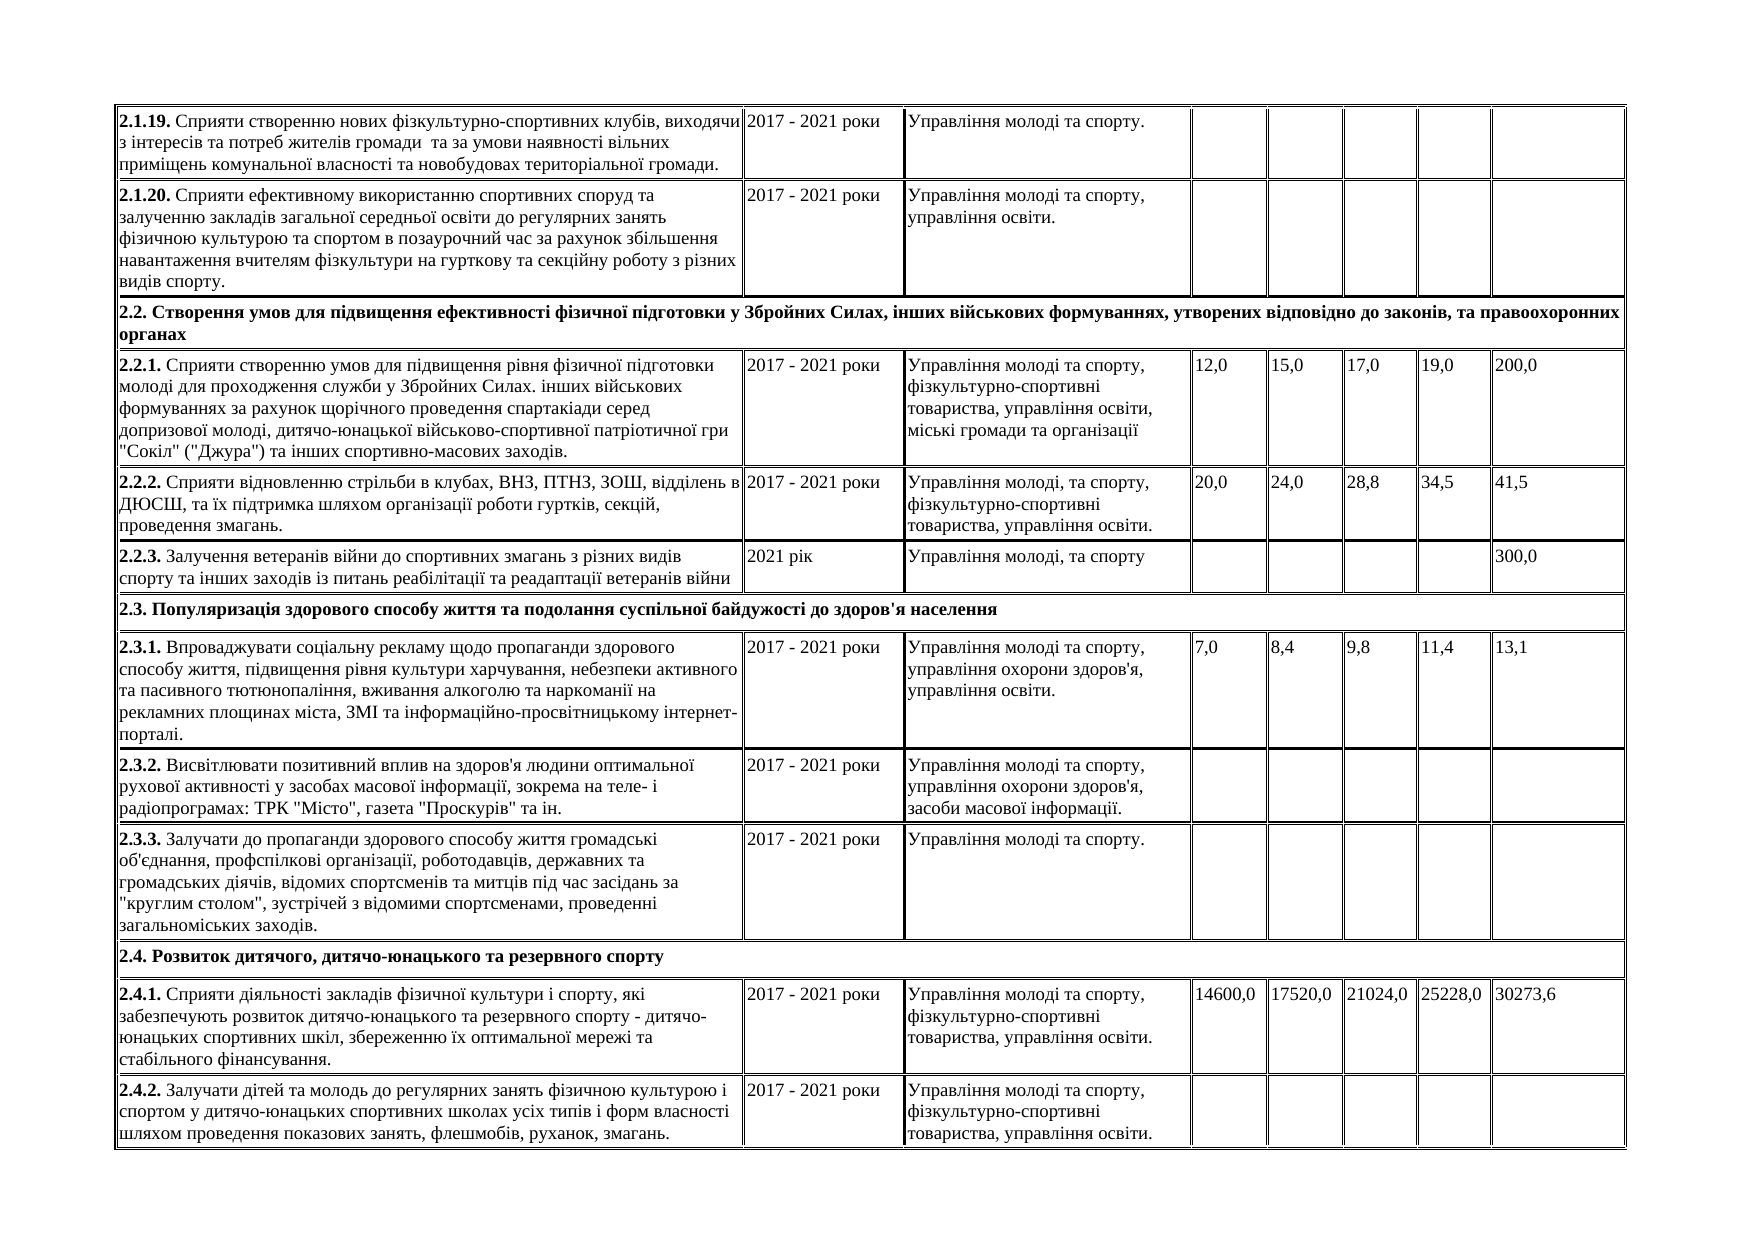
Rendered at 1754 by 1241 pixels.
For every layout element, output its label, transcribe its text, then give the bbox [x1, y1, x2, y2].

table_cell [904, 1076, 1191, 1147]
table_cell [1419, 750, 1490, 821]
table_cell 21024,0 [1345, 980, 1416, 1072]
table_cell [904, 107, 1191, 178]
table_cell 2.3. Популяризація здорового способу життя та подолання суспільної байдужості до здоров'я населення [116, 592, 1625, 630]
table_cell [1345, 542, 1416, 592]
table_cell [1627, 977, 1637, 1072]
table_cell [1269, 750, 1342, 821]
table_cell 2.2. Створення умов для підвищення ефективності фізичної підготовки у Збройних Силах, інших військових формуваннях, утворених відповідно до законів, та правоохоронних органах [118, 295, 1624, 347]
table_cell 2021 рік [745, 542, 903, 592]
table_cell 2017 - 2021 роки [745, 825, 903, 938]
table_cell 41,5 [1493, 468, 1624, 539]
table_cell [1492, 1076, 1625, 1147]
table_cell [1493, 825, 1624, 938]
table_cell 300,0 [1493, 542, 1624, 592]
table_cell 30273,6 [1493, 980, 1624, 1072]
table_cell Управління молоді, та спорту, фізкультурно-спортивні товариства, управління освіти. [906, 468, 1190, 539]
table_cell [1269, 825, 1342, 938]
table_cell 2.4.2. Залучати дітей та молодь до регулярних занять фізичною культурою і спортом у дитячо-юнацьких спортивних школах усіх типів і форм власності шляхом проведення показових занять, флешмобів, руханок, змагань. [118, 1073, 744, 1147]
table_cell 7,0 [1193, 633, 1266, 747]
table_cell 9,8 [1345, 633, 1416, 747]
table_cell 19,0 [1419, 351, 1490, 465]
table_cell [1193, 825, 1266, 938]
table_cell 15,0 [1269, 351, 1342, 465]
table_cell [1418, 107, 1492, 178]
table_cell 2017 - 2021 роки [745, 351, 903, 465]
table_cell 14600,0 [1193, 980, 1266, 1072]
table_cell 25228,0 [1419, 980, 1490, 1072]
table_cell 17,0 [1345, 351, 1416, 465]
table_cell [1191, 1076, 1267, 1147]
table_cell [1193, 750, 1266, 821]
table_cell [1191, 107, 1267, 178]
table_cell [1627, 747, 1637, 821]
table_cell [1627, 295, 1637, 347]
table_cell 2.2.1. Сприяти створенню умов для підвищення рівня фізичної підготовки молоді для проходження служби у Збройних Силах. інших військових формуваннях за рахунок щорічного проведення спартакіади серед допризової молоді, дитячо-юнацької військово-спортивної патріотичної гри "Сокіл" ("Джура") та інших спортивно-масових заходів. [118, 348, 742, 465]
table_cell [1193, 181, 1266, 295]
table_cell 2.4.1. Сприяти діяльності закладів фізичної культури і спорту, які забезпечують розвиток дитячо-юнацького та резервного спорту - дитячо-юнацьких спортивних шкіл, збереженню їх оптимальної мережі та стабільного фінансування. [116, 977, 744, 1072]
table_cell [1419, 181, 1490, 295]
table_cell Управління молоді та спорту. [906, 825, 1190, 938]
table_cell [1418, 1076, 1492, 1147]
table_cell [1345, 181, 1416, 295]
table_cell 2.3.2. Висвітлювати позитивний вплив на здоров'я людини оптимальної рухової активності у засобах масової інформації, зокрема на теле- і радіопрограмах: ТРК "Місто", газета "Проскурів" та ін. [118, 747, 742, 821]
table_cell 28,8 [1345, 468, 1416, 539]
table_cell [1193, 542, 1266, 592]
table_cell 2.4. Розвиток дитячого, дитячо-юнацького та резервного спорту [118, 939, 1624, 977]
table_cell 2.2.2. Сприяти відновленню стрільби в клубах, ВНЗ, ПТНЗ, ЗОШ, відділень в ДЮСШ, та їх підтримка шляхом організації роботи гуртків, секцій, проведення змагань. [116, 465, 744, 539]
table_cell [1345, 825, 1416, 938]
table_cell Управління молоді та спорту, управління охорони здоров'я, засоби масової інформації. [906, 750, 1190, 821]
table_cell 20,0 [1193, 468, 1266, 539]
table_cell [1419, 542, 1490, 592]
table_cell [1492, 107, 1625, 178]
table_cell [1345, 750, 1416, 821]
table_cell [1627, 939, 1637, 977]
table_cell 8,4 [1269, 633, 1342, 747]
table_cell [1268, 1076, 1343, 1147]
table_cell 12,0 [1193, 351, 1266, 465]
table_cell [1627, 592, 1637, 630]
table_cell 2017 - 2021 роки [745, 750, 903, 821]
table_cell [1627, 630, 1637, 747]
table_cell [1627, 539, 1637, 592]
table_cell 2017 - 2021 роки [744, 1076, 904, 1147]
table_cell Управління молоді та спорту, фізкультурно-спортивні товариства, управління освіти. [906, 980, 1190, 1072]
table_cell 17520,0 [1269, 980, 1342, 1072]
table_cell 2.1.19. Сприяти створенню нових фізкультурно-спортивних клубів, виходячи з інтересів та потреб жителів громади та за умови наявності вільних приміщень комунальної власності та новобудовах територіальної громади. [118, 107, 744, 178]
table_cell [1344, 107, 1418, 178]
table_cell Управління молоді та спорту, управління освіти. [906, 181, 1190, 295]
table_cell 2017 - 2021 роки [745, 181, 903, 295]
table_cell 34,5 [1419, 468, 1490, 539]
table_cell [1493, 181, 1624, 295]
table_cell [1268, 107, 1343, 178]
table_cell 2017 - 2021 роки [744, 105, 904, 178]
table_cell [1627, 178, 1637, 295]
table_cell 200,0 [1493, 351, 1624, 465]
table_cell [1627, 348, 1637, 465]
table_cell [1625, 104, 1637, 178]
table_cell Управління молоді, та спорту [906, 542, 1190, 592]
table_cell 2.3.1. Впроваджувати соціальну рекламу щодо пропаганди здорового способу життя, підвищення рівня культури харчування, небезпеки активного та пасивного тютюнопаління, вживання алкоголю та наркоманії на рекламних площинах міста, ЗМІ та інформаційно-просвітницькому інтернет-порталі. [116, 630, 744, 747]
table_cell 2017 - 2021 роки [745, 633, 903, 747]
table_cell [1419, 825, 1490, 938]
table_cell 2.1.20. Сприяти ефективному використанню спортивних споруд та залученню закладів загальної середньої освіти до регулярних занять фізичною культурою та спортом в позаурочний час за рахунок збільшення навантаження вчителям фізкультури на гурткову та секційну роботу з різних видів спорту. [116, 178, 744, 295]
table_cell 2017 - 2021 роки [745, 468, 903, 539]
table_cell [1269, 181, 1342, 295]
table_cell [1493, 750, 1624, 821]
table_cell [1344, 1076, 1418, 1147]
table_cell 2.2.3. Залучення ветеранів війни до спортивних змагань з різних видів спорту та інших заходів із питань реабілітації та реадаптації ветеранів війни [118, 539, 742, 592]
table_cell [1627, 465, 1637, 539]
table_cell [1627, 1073, 1637, 1147]
table_cell 11,4 [1419, 633, 1490, 747]
table_cell 2017 - 2021 роки [745, 980, 903, 1072]
table_cell Управління молоді та спорту, фізкультурно-спортивні товариства, управління освіти, міські громади та організації [906, 351, 1190, 465]
table_cell 13,1 [1493, 633, 1624, 747]
table_cell 24,0 [1269, 468, 1342, 539]
table_cell [1627, 821, 1637, 938]
table_cell Управління молоді та спорту, управління охорони здоров'я, управління освіти. [906, 633, 1190, 747]
table_cell [1269, 542, 1342, 592]
table_cell 2.3.3. Залучати до пропаганди здорового способу життя громадські об'єднання, профспілкові організації, роботодавців, державних та громадських діячів, відомих спортсменів та митців під час засідань за "круглим столом", зустрічей з відомими спортсменами, проведенні загальноміських заходів. [118, 821, 742, 938]
